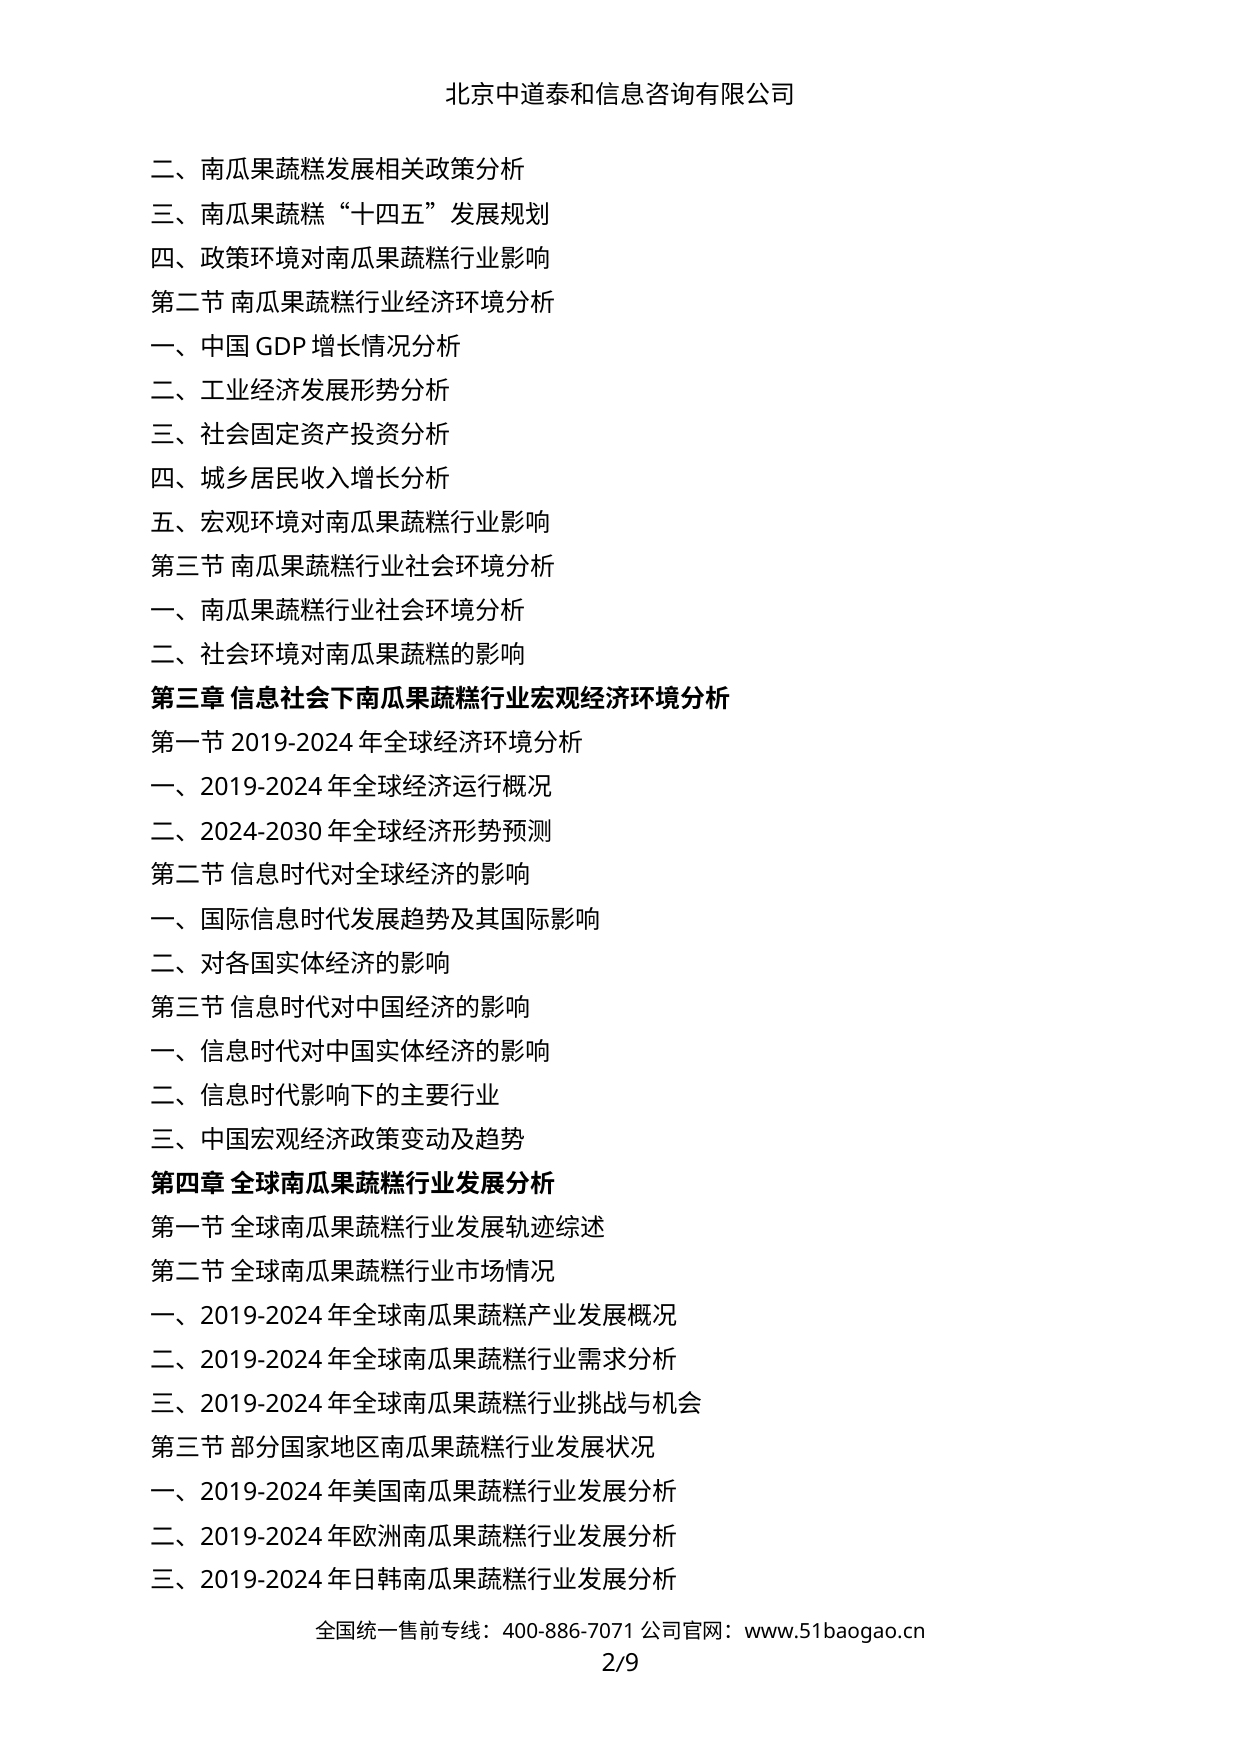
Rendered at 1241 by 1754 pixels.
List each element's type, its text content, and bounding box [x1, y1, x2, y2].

text 一、2019-2024年全球经济运行概况 [150, 767, 1090, 803]
text 二、2019-2024年全球南瓜果蔬糕行业需求分析 [150, 1340, 1090, 1376]
text 二、南瓜果蔬糕发展相关政策分析 [150, 150, 1090, 186]
text 一、信息时代对中国实体经济的影响 [150, 1031, 1090, 1067]
text 三、社会固定资产投资分析 [150, 414, 1090, 451]
text 第三节 南瓜果蔬糕行业社会环境分析 [150, 547, 1090, 583]
text 第二节 信息时代对全球经济的影响 [150, 855, 1090, 891]
text 三、中国宏观经济政策变动及趋势 [150, 1119, 1090, 1156]
text 一、2019-2024年美国南瓜果蔬糕行业发展分析 [150, 1472, 1090, 1508]
text 二、信息时代影响下的主要行业 [150, 1075, 1090, 1112]
text 二、2019-2024年欧洲南瓜果蔬糕行业发展分析 [150, 1516, 1090, 1552]
text 三、2019-2024年全球南瓜果蔬糕行业挑战与机会 [150, 1384, 1090, 1420]
text 第三章 信息社会下南瓜果蔬糕行业宏观经济环境分析 [150, 679, 1090, 715]
text 第三节 部分国家地区南瓜果蔬糕行业发展状况 [150, 1428, 1090, 1464]
text 四、政策环境对南瓜果蔬糕行业影响 [150, 238, 1090, 274]
text 第四章 全球南瓜果蔬糕行业发展分析 [150, 1163, 1090, 1200]
text 一、南瓜果蔬糕行业社会环境分析 [150, 591, 1090, 627]
text 二、工业经济发展形势分析 [150, 370, 1090, 407]
text 五、宏观环境对南瓜果蔬糕行业影响 [150, 502, 1090, 539]
text 一、国际信息时代发展趋势及其国际影响 [150, 899, 1090, 935]
text 三、2019-2024年日韩南瓜果蔬糕行业发展分析 [150, 1560, 1090, 1596]
text 第一节 全球南瓜果蔬糕行业发展轨迹综述 [150, 1207, 1090, 1244]
text 二、社会环境对南瓜果蔬糕的影响 [150, 635, 1090, 671]
text 第二节 全球南瓜果蔬糕行业市场情况 [150, 1252, 1090, 1288]
text 二、对各国实体经济的影响 [150, 943, 1090, 979]
text 一、中国GDP增长情况分析 [150, 326, 1090, 362]
text 第二节 南瓜果蔬糕行业经济环境分析 [150, 282, 1090, 318]
text 二、2024-2030年全球经济形势预测 [150, 811, 1090, 847]
text 第三节 信息时代对中国经济的影响 [150, 987, 1090, 1023]
text 三、南瓜果蔬糕“十四五”发展规划 [150, 194, 1090, 230]
text 第一节 2019-2024年全球经济环境分析 [150, 723, 1090, 759]
text 四、城乡居民收入增长分析 [150, 458, 1090, 495]
text 一、2019-2024年全球南瓜果蔬糕产业发展概况 [150, 1296, 1090, 1332]
